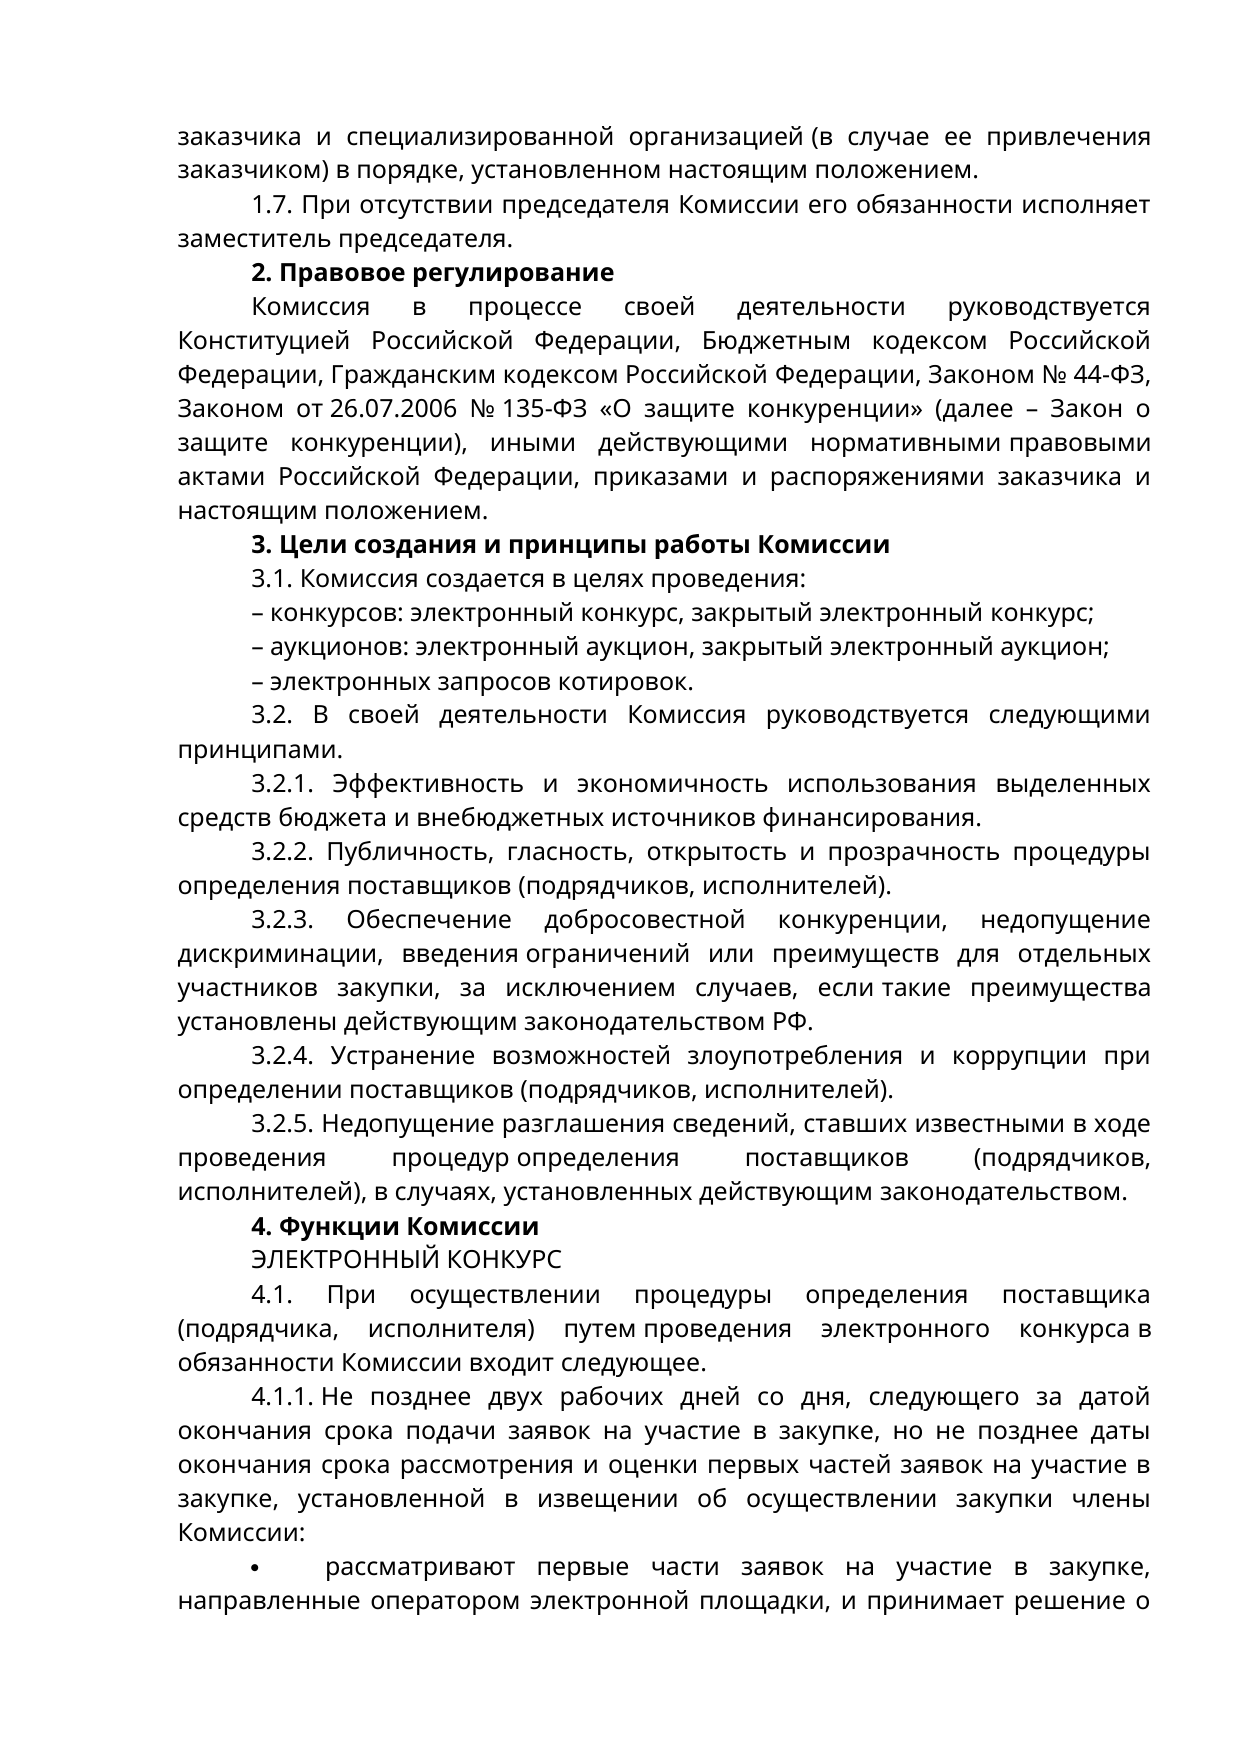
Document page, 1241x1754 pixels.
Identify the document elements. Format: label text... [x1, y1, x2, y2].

text 3.2.3. Обеспечение добросовестной конкуренции, недопущение дискриминации, введения ограничений или преимуществ для отдельных участников закупки, за исключением случаев, если такие преимущества установлены действующим законодательством РФ. [177, 902, 1152, 1038]
text 4.1. При осуществлении процедуры определения поставщика (подрядчика, исполнителя) путем проведения электронного конкурса в обязанности Комиссии входит следующее. [177, 1276, 1152, 1378]
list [177, 1549, 1152, 1617]
text 3.2.1. Эффективность и экономичность использования выделенных средств бюджета и внебюджетных источников финансирования. [177, 765, 1152, 833]
text 3.2. В своей деятельности Комиссия руководствуется следующими принципами. [177, 697, 1152, 765]
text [177, 118, 1152, 186]
text 2. Правовое регулирование [177, 254, 1152, 288]
text – конкурсов: электронный конкурс, закрытый электронный конкурс; [177, 595, 1152, 629]
text 1.7. При отсутствии председателя Комиссии его обязанности исполняет заместитель председателя. [177, 186, 1152, 254]
text 3.2.4. Устранение возможностей злоупотребления и коррупции при определении поставщиков (подрядчиков, исполнителей). [177, 1038, 1152, 1106]
text 4. Функции Комиссии [177, 1208, 1152, 1242]
text Комиссия в процессе своей деятельности руководствуется Конституцией Российской Федерации, Бюджетным кодексом Российской Федерации, Гражданским кодексом Российской Федерации, Законом № 44-ФЗ, Законом от 26.07.2006 № 135-ФЗ «О защите конкуренции» (далее – Закон о защите конкуренции), иными действующими нормативными правовыми актами Российской Федерации, приказами и распоряжениями заказчика и настоящим положением. [177, 288, 1152, 527]
text 3. Цели создания и принципы работы Комиссии [177, 527, 1152, 561]
text 3.2.2. Публичность, гласность, открытость и прозрачность процедуры определения поставщиков (подрядчиков, исполнителей). [177, 833, 1152, 902]
text ЭЛЕКТРОННЫЙ КОНКУРС [177, 1242, 1152, 1276]
text 4.1.1. Не позднее двух рабочих дней со дня, следующего за датой окончания срока подачи заявок на участие в закупке, но не позднее даты окончания срока рассмотрения и оценки первых частей заявок на участие в закупке, установленной в извещении об осуществлении закупки члены Комиссии: [177, 1378, 1152, 1549]
text 3.1. Комиссия создается в целях проведения: [177, 561, 1152, 595]
text 3.2.5. Недопущение разглашения сведений, ставших известными в ходе проведения процедур определения поставщиков (подрядчиков, исполнителей), в случаях, установленных действующим законодательством. [177, 1106, 1152, 1208]
text – электронных запросов котировок. [177, 663, 1152, 697]
text – аукционов: электронный аукцион, закрытый электронный аукцион; [177, 629, 1152, 663]
